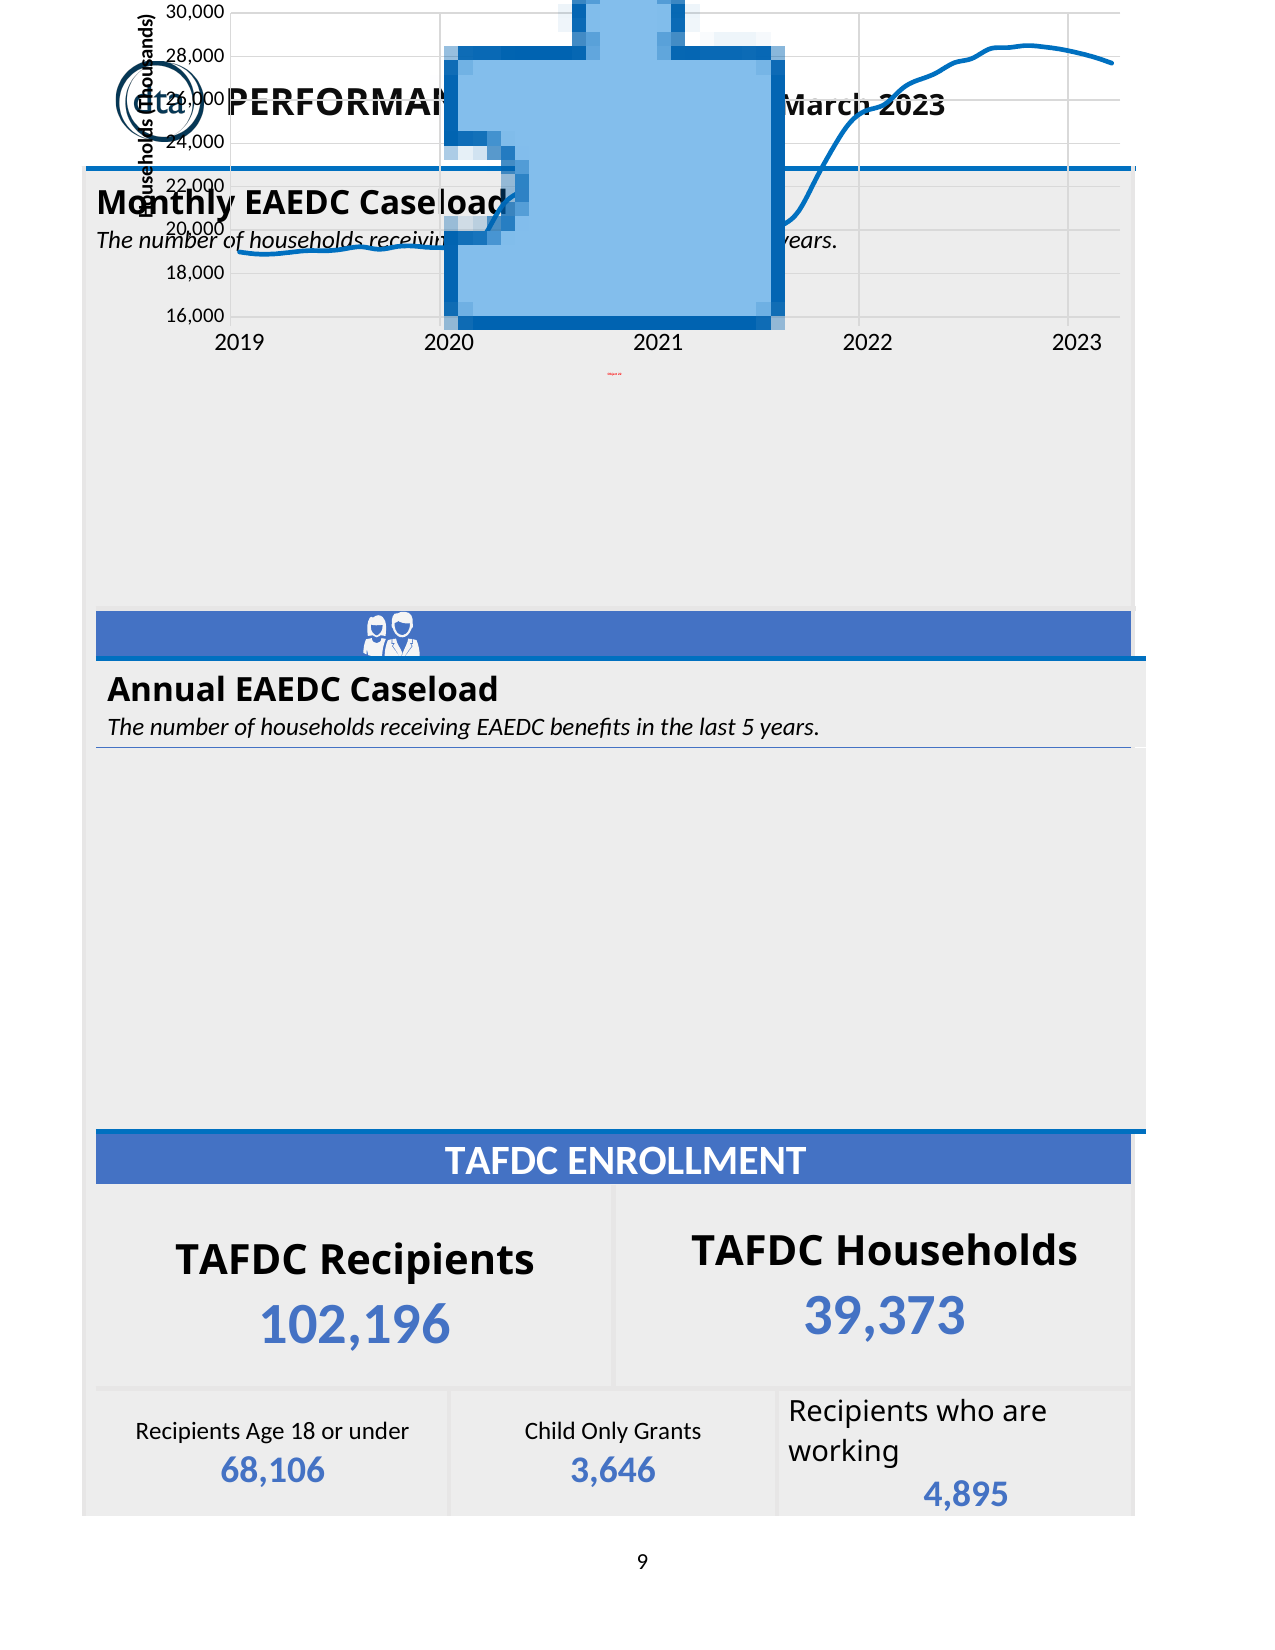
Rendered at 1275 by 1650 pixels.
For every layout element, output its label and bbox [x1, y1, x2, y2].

picture [115, 61, 204, 142]
